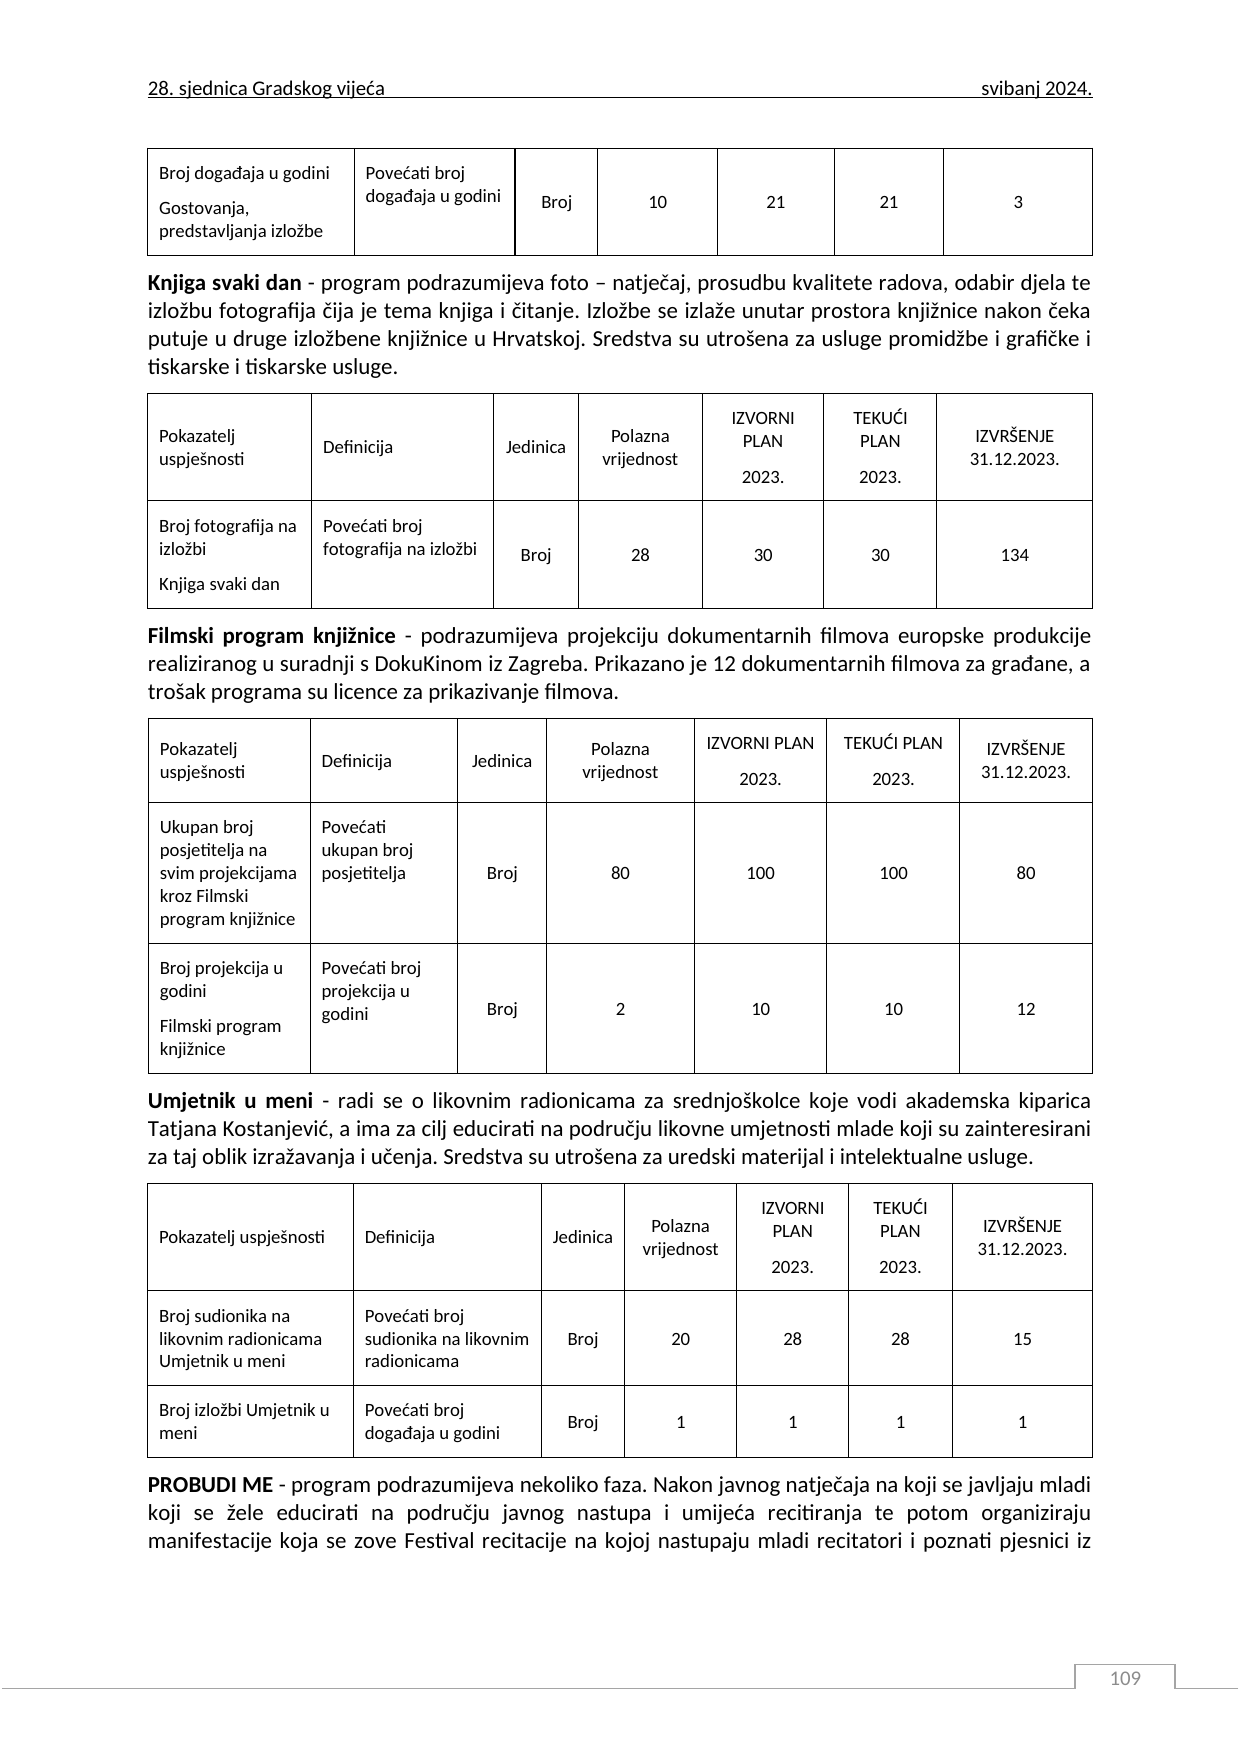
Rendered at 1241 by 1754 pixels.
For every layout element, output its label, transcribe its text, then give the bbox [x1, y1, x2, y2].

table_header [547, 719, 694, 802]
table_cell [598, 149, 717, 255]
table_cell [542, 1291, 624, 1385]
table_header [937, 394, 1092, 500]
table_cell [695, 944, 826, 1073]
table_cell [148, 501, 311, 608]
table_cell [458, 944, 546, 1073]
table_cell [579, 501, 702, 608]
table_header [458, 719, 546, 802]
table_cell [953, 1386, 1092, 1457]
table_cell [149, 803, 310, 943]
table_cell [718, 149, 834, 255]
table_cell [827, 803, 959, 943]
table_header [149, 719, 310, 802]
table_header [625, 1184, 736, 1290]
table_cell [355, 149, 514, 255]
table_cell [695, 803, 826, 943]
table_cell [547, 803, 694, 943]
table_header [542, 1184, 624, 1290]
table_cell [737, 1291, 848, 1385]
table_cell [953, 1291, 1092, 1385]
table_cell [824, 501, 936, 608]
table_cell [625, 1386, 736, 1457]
text Filmski program knjižnice - podrazumijeva projekciju dokumentarnih filmova europske produkcije realiziranog u suradnji s DokuKinom iz Zagreba. Prikazano je 12 dokumentarnih filmova za građane, a trošak programa su licence za prikazivanje filmova. [148, 621, 1093, 705]
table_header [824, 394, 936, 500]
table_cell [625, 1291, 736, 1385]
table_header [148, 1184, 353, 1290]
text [148, 1471, 1093, 1554]
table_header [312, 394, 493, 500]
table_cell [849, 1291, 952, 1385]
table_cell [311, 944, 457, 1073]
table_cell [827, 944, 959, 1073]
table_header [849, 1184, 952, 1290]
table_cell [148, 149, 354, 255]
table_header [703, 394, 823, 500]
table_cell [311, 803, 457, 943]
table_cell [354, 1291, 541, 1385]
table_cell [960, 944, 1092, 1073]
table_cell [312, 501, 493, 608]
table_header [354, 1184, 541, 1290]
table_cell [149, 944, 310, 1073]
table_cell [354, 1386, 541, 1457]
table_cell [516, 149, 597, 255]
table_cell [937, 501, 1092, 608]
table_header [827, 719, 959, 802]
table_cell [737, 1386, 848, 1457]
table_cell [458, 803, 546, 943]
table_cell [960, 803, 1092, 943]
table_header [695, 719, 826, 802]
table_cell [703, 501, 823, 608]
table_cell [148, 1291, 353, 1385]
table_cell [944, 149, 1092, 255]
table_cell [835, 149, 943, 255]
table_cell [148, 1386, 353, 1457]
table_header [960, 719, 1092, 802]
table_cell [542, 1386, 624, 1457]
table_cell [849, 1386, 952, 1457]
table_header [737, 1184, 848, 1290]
text Umjetnik u meni - radi se o likovnim radionicama za srednjoškolce koje vodi akademska kiparica Tatjana Kostanjević, a ima za cilj educirati na području likovne umjetnosti mlade koji su zainteresirani za taj oblik izražavanja i učenja. Sredstva su utrošena za uredski materijal i intelektualne usluge. [148, 1086, 1093, 1171]
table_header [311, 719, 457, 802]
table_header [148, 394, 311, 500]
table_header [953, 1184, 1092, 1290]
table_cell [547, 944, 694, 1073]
text Knjiga svaki dan - program podrazumijeva foto – natječaj, prosudbu kvalitete radova, odabir djela te izložbu fotografija čija je tema knjiga i čitanje. Izložbe se izlaže unutar prostora knjižnice nakon čeka putuje u druge izložbene knjižnice u Hrvatskoj. Sredstva su utrošena za usluge promidžbe i grafičke i tiskarske i tiskarske usluge. [148, 268, 1093, 381]
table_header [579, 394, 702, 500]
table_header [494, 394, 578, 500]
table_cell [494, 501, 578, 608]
